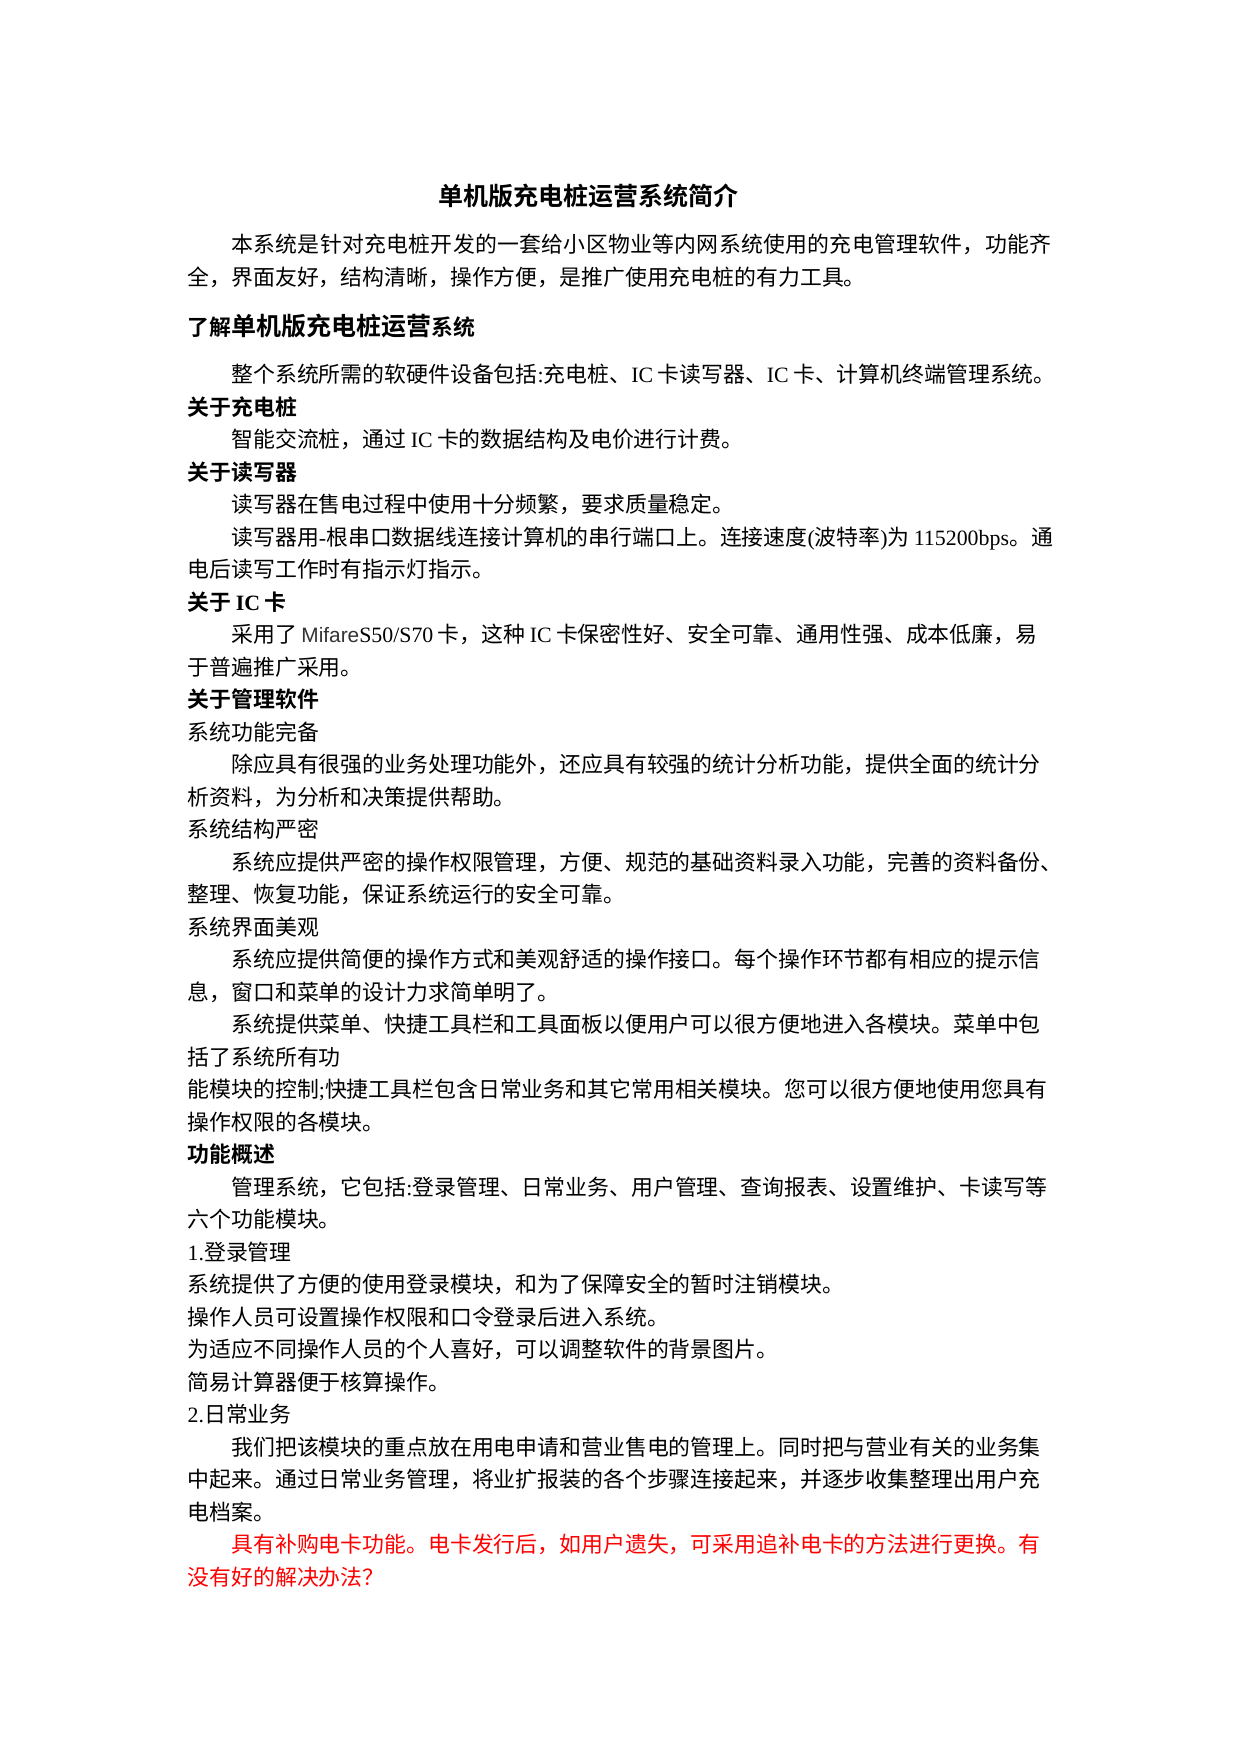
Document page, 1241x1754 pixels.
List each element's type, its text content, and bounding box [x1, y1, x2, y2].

text 读写器用-根串口数据线连接计算机的串行端口上。连接速度(波特率)为115200bps。通电后读写工作时有指示灯指示。 [187, 519, 1053, 584]
text 了解单机版充电桩运营系统 [187, 292, 1053, 357]
text 关于管理软件 [187, 682, 1053, 714]
text 简易计算器便于核算操作。 [187, 1364, 1053, 1397]
text 1.登录管理 [187, 1234, 1053, 1267]
text 操作人员可设置操作权限和口令登录后进入系统。 [187, 1299, 1053, 1332]
text 能模块的控制;快捷工具栏包含日常业务和其它常用相关模块。您可以很方便地使用您具有操作权限的各模块。 [187, 1072, 1053, 1137]
text 具有补购电卡功能。电卡发行后，如用户遗失，可采用追补电卡的方法进行更换。有没有好的解决办法？ [187, 1527, 1053, 1592]
text 系统提供了方便的使用登录模块，和为了保障安全的暂时注销模块。 [187, 1267, 1053, 1299]
text 关于读写器 [187, 454, 1053, 487]
text 系统应提供严密的操作权限管理，方便、规范的基础资料录入功能，完善的资料备份、整理、恢复功能，保证系统运行的安全可靠。 [187, 844, 1053, 909]
text 读写器在售电过程中使用十分频繁，要求质量稳定。 [187, 487, 1053, 519]
text 智能交流桩，通过IC卡的数据结构及电价进行计费。 [187, 422, 1053, 454]
text 系统提供菜单、快捷工具栏和工具面板以便用户可以很方便地进入各模块。菜单中包括了系统所有功 [187, 1007, 1053, 1072]
text 管理系统，它包括:登录管理、日常业务、用户管理、查询报表、设置维护、卡读写等六个功能模块。 [187, 1169, 1053, 1234]
text 整个系统所需的软硬件设备包括:充电桩、IC卡读写器、IC卡、计算机终端管理系统。 [187, 357, 1053, 389]
text 除应具有很强的业务处理功能外，还应具有较强的统计分析功能，提供全面的统计分析资料，为分析和决策提供帮助。 [187, 747, 1053, 812]
text 采用了MifareS50/S70卡，这种IC卡保密性好、安全可靠、通用性强、成本低廉，易于普遍推广采用。 [187, 617, 1053, 682]
text 功能概述 [187, 1137, 1053, 1169]
text 我们把该模块的重点放在用电申请和营业售电的管理上。同时把与营业有关的业务集中起来。通过日常业务管理，将业扩报装的各个步骤连接起来，并逐步收集整理出用户充电档案。 [187, 1429, 1053, 1527]
text 本系统是针对充电桩开发的一套给小区物业等内网系统使用的充电管理软件，功能齐全，界面友好，结构清晰，操作方便，是推广使用充电桩的有力工具。 [187, 227, 1053, 292]
text 系统界面美观 [187, 909, 1053, 942]
text 关于IC卡 [187, 584, 1053, 617]
text 单机版充电桩运营系统简介 [187, 162, 1053, 227]
text 为适应不同操作人员的个人喜好，可以调整软件的背景图片。 [187, 1332, 1053, 1364]
text 2.日常业务 [187, 1397, 1053, 1429]
text 关于充电桩 [187, 389, 1053, 422]
text 系统功能完备 [187, 714, 1053, 747]
text 系统结构严密 [187, 812, 1053, 844]
text 系统应提供简便的操作方式和美观舒适的操作接口。每个操作环节都有相应的提示信息，窗口和菜单的设计力求简单明了。 [187, 942, 1053, 1007]
